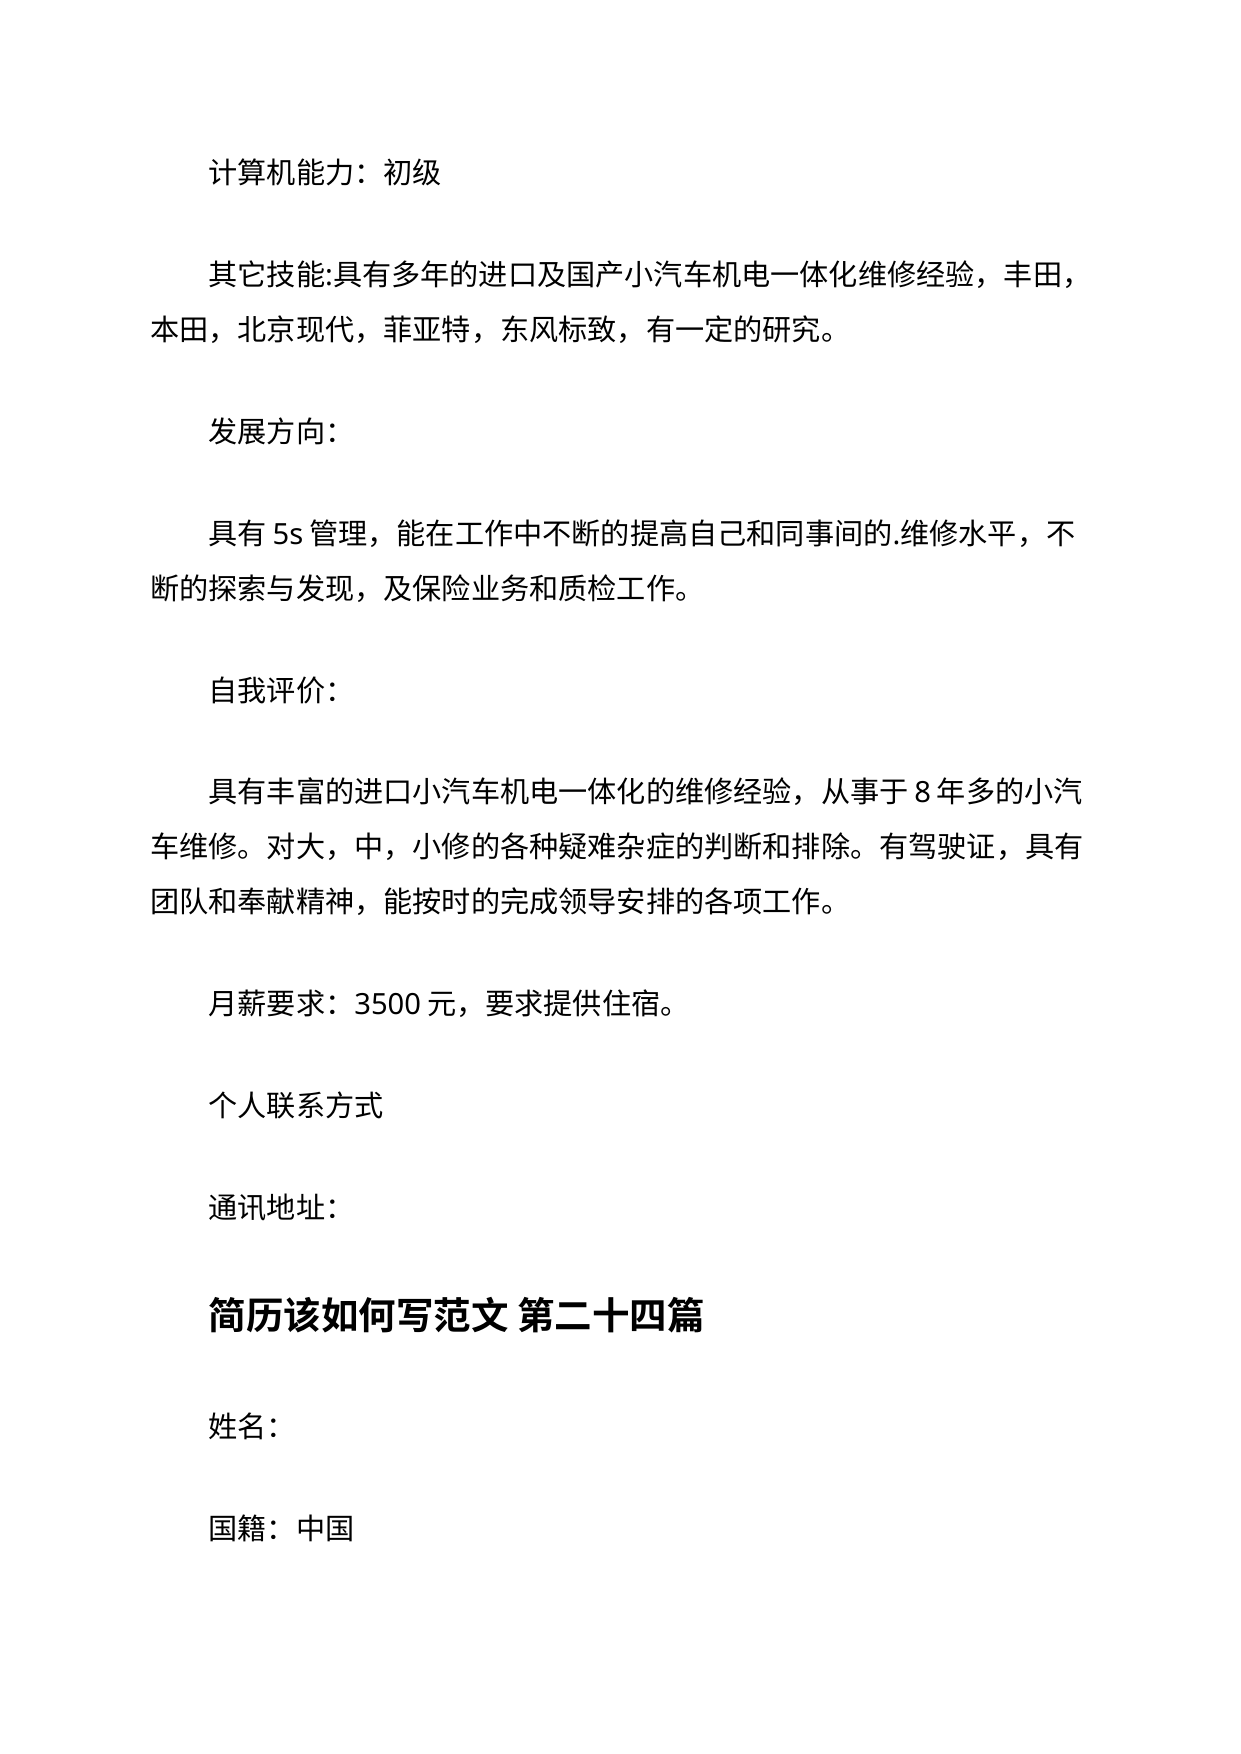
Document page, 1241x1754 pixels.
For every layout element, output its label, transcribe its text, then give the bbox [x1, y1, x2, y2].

text 国籍：中国 [150, 1505, 1090, 1547]
text 具有5s管理，能在工作中不断的提高自己和同事间的.维修水平，不断的探索与发现，及保险业务和质检工作。 [150, 510, 1090, 608]
text 月薪要求：3500元，要求提供住宿。 [150, 981, 1090, 1023]
text 通讯地址： [150, 1184, 1090, 1227]
text 简历该如何写范文 第二十四篇 [150, 1286, 1090, 1340]
text 具有丰富的进口小汽车机电一体化的维修经验，从事于8年多的小汽车维修。对大，中，小修的各种疑难杂症的判断和排除。有驾驶证，具有团队和奉献精神，能按时的完成领导安排的各项工作。 [150, 769, 1090, 921]
text 计算机能力：初级 [150, 150, 1090, 192]
text 自我评价： [150, 667, 1090, 709]
text 个人联系方式 [150, 1082, 1090, 1125]
text 姓名： [150, 1403, 1090, 1446]
text 发展方向： [150, 408, 1090, 451]
text 其它技能:具有多年的进口及国产小汽车机电一体化维修经验，丰田，本田，北京现代，菲亚特，东风标致，有一定的研究。 [150, 252, 1090, 349]
